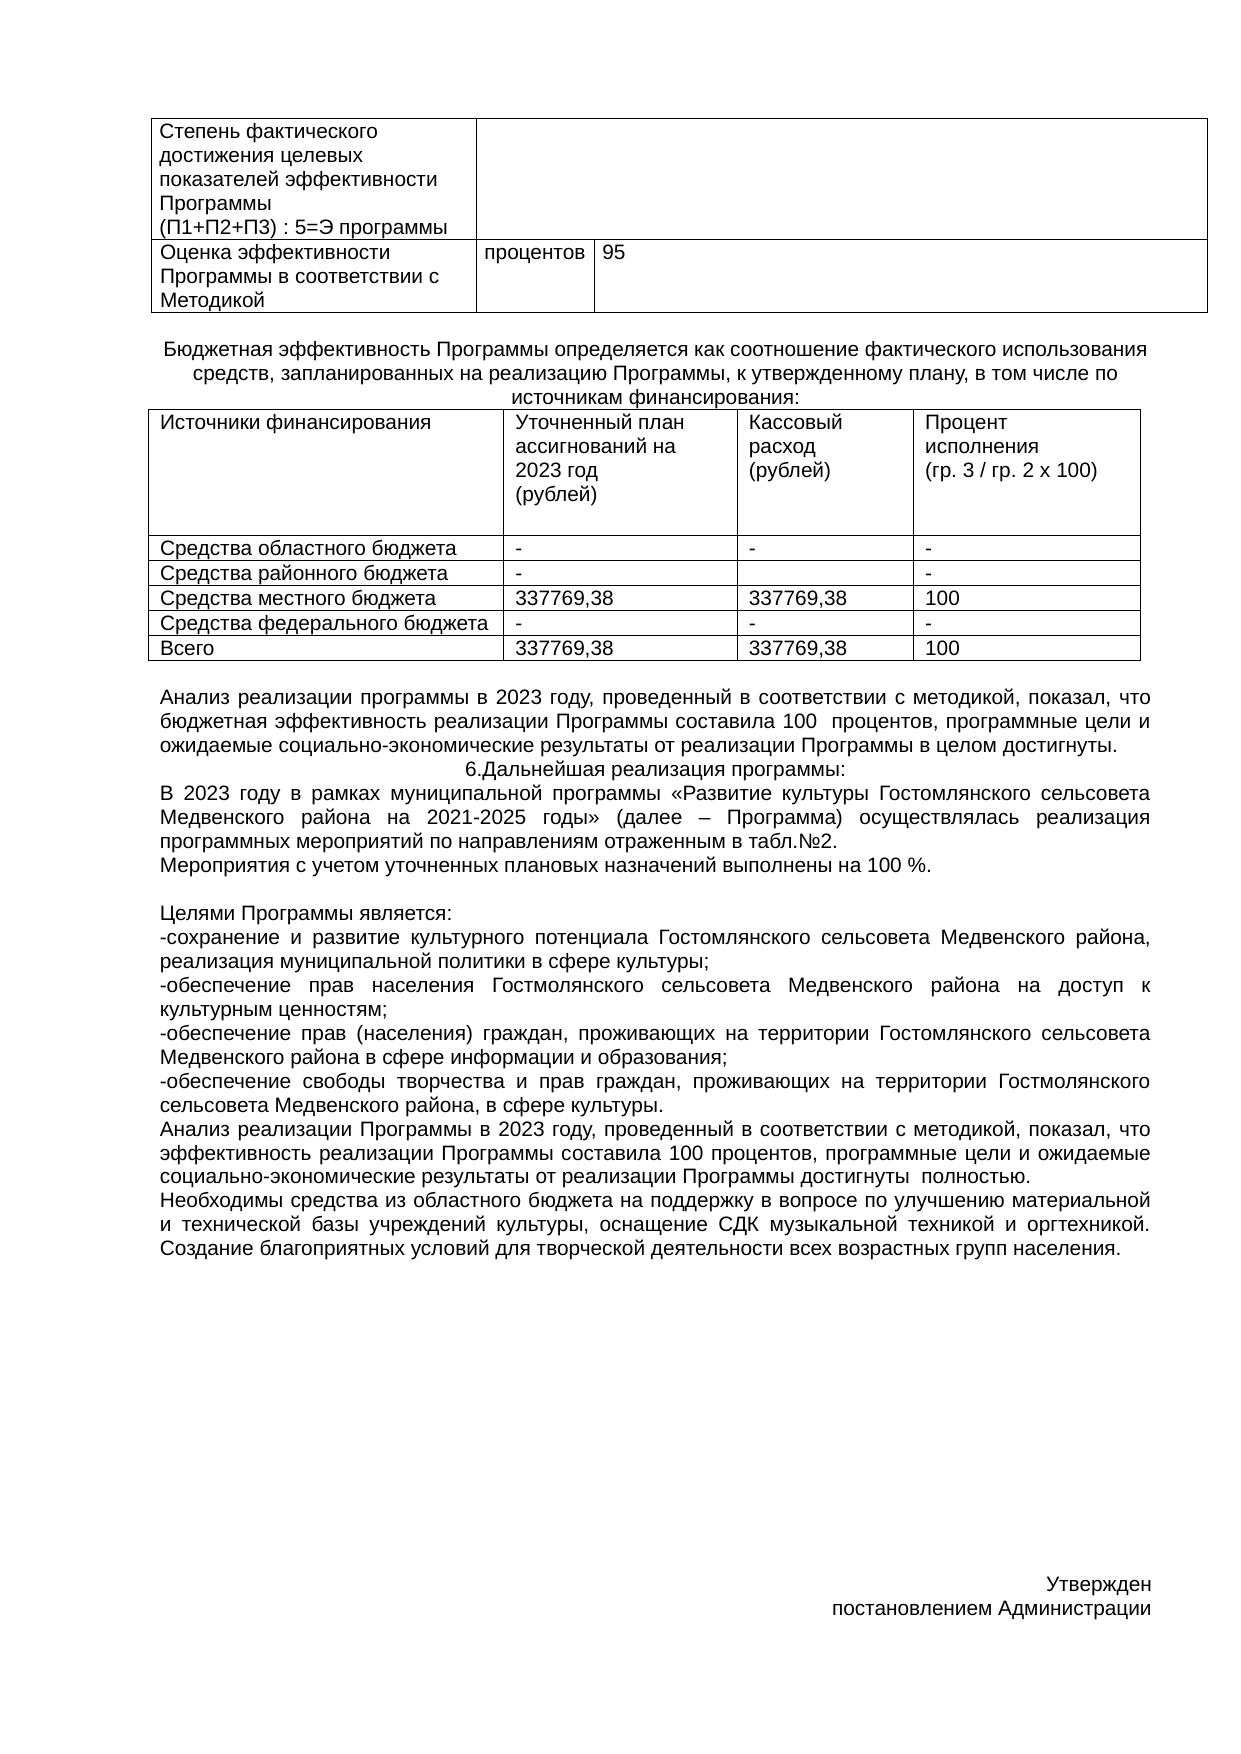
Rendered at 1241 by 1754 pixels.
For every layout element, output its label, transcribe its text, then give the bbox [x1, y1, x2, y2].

table_cell 337769,38 [738, 636, 913, 660]
table_cell Степень фактического достижения целевых показателей эффективности Программы (П1+П2+П3) : 5=Э программы [152, 119, 476, 239]
table_cell [477, 119, 1207, 239]
table_cell - [738, 611, 913, 635]
table_cell 100 [914, 636, 1140, 660]
table_cell - [914, 611, 1140, 635]
table_cell Средства областного бюджета [149, 536, 503, 560]
table_header Кассовый расход (рублей) [738, 410, 913, 535]
table_cell - [504, 611, 737, 635]
text -обеспечение прав населения Гостмолянского сельсовета Медвенского района на доступ к культурным ценностям; [159, 973, 1152, 1021]
table_header Процент исполнения (гр. 3 / гр. 2 х 100) [914, 410, 1140, 535]
text Мероприятия с учетом уточненных плановых назначений выполнены на 100 %. [159, 853, 1152, 877]
table_cell 337769,38 [504, 636, 737, 660]
text 6.Дальнейшая реализация программы: [159, 757, 1152, 781]
table_cell 100 [914, 586, 1140, 610]
table_header Уточненный план ассигнований на 2023 год (рублей) [504, 410, 737, 535]
table_cell - [738, 536, 913, 560]
text -обеспечение свободы творчества и прав граждан, проживающих на территории Гостмолянского сельсовета Медвенского района, в сфере культуры. [159, 1068, 1152, 1116]
table_cell Всего [149, 636, 503, 660]
text В 2023 году в рамках муниципальной программы «Развитие культуры Гостомлянского сельсовета Медвенского района на 2021-2025 годы» (далее – Программа) осуществлялась реализация программных мероприятий по направлениям отраженным в табл.№2. [159, 781, 1152, 853]
text -сохранение и развитие культурного потенциала Гостомлянского сельсовета Медвенского района, реализация муниципальной политики в сфере культуры; [159, 925, 1152, 973]
table_cell - [914, 536, 1140, 560]
text Бюджетная эффективность Программы определяется как соотношение фактического использования средств, запланированных на реализацию Программы, к утвержденному плану, в том числе по источникам финансирования: [159, 337, 1152, 409]
table_cell - [504, 536, 737, 560]
table_cell процентов [477, 240, 594, 312]
text Утвержден [159, 1572, 1152, 1596]
text Анализ реализации программы в 2023 году, проведенный в соответствии с методикой, показал, что бюджетная эффективность реализации Программы составила 100 процентов, программные цели и ожидаемые социально-экономические результаты от реализации Программы в целом достигнуты. [159, 685, 1152, 757]
table_header Источники финансирования [149, 410, 503, 535]
table_cell 95 [595, 240, 1207, 312]
table_cell 337769,38 [504, 586, 737, 610]
table_cell 337769,38 [738, 586, 913, 610]
table_cell Оценка эффективности Программы в соответствии с Методикой [152, 240, 476, 312]
text Целями Программы является: [159, 901, 1152, 925]
table_cell Средства федерального бюджета [149, 611, 503, 635]
text -обеспечение прав (населения) граждан, проживающих на территории Гостомлянского сельсовета Медвенского района в сфере информации и образования; [159, 1021, 1152, 1068]
table_cell Средства районного бюджета [149, 561, 503, 585]
table_cell [738, 561, 913, 585]
text Анализ реализации Программы в 2023 году, проведенный в соответствии с методикой, показал, что эффективность реализации Программы составила 100 процентов, программные цели и ожидаемые социально-экономические результаты от реализации Программы достигнуты полностью. [159, 1116, 1152, 1188]
text Необходимы средства из областного бюджета на поддержку в вопросе по улучшению материальной и технической базы учреждений культуры, оснащение СДК музыкальной техникой и оргтехникой. Создание благоприятных условий для творческой деятельности всех возрастных групп населения. [159, 1188, 1152, 1260]
table_cell - [914, 561, 1140, 585]
text постановлением Администрации [159, 1596, 1152, 1619]
table_cell Средства местного бюджета [149, 586, 503, 610]
table_cell - [504, 561, 737, 585]
